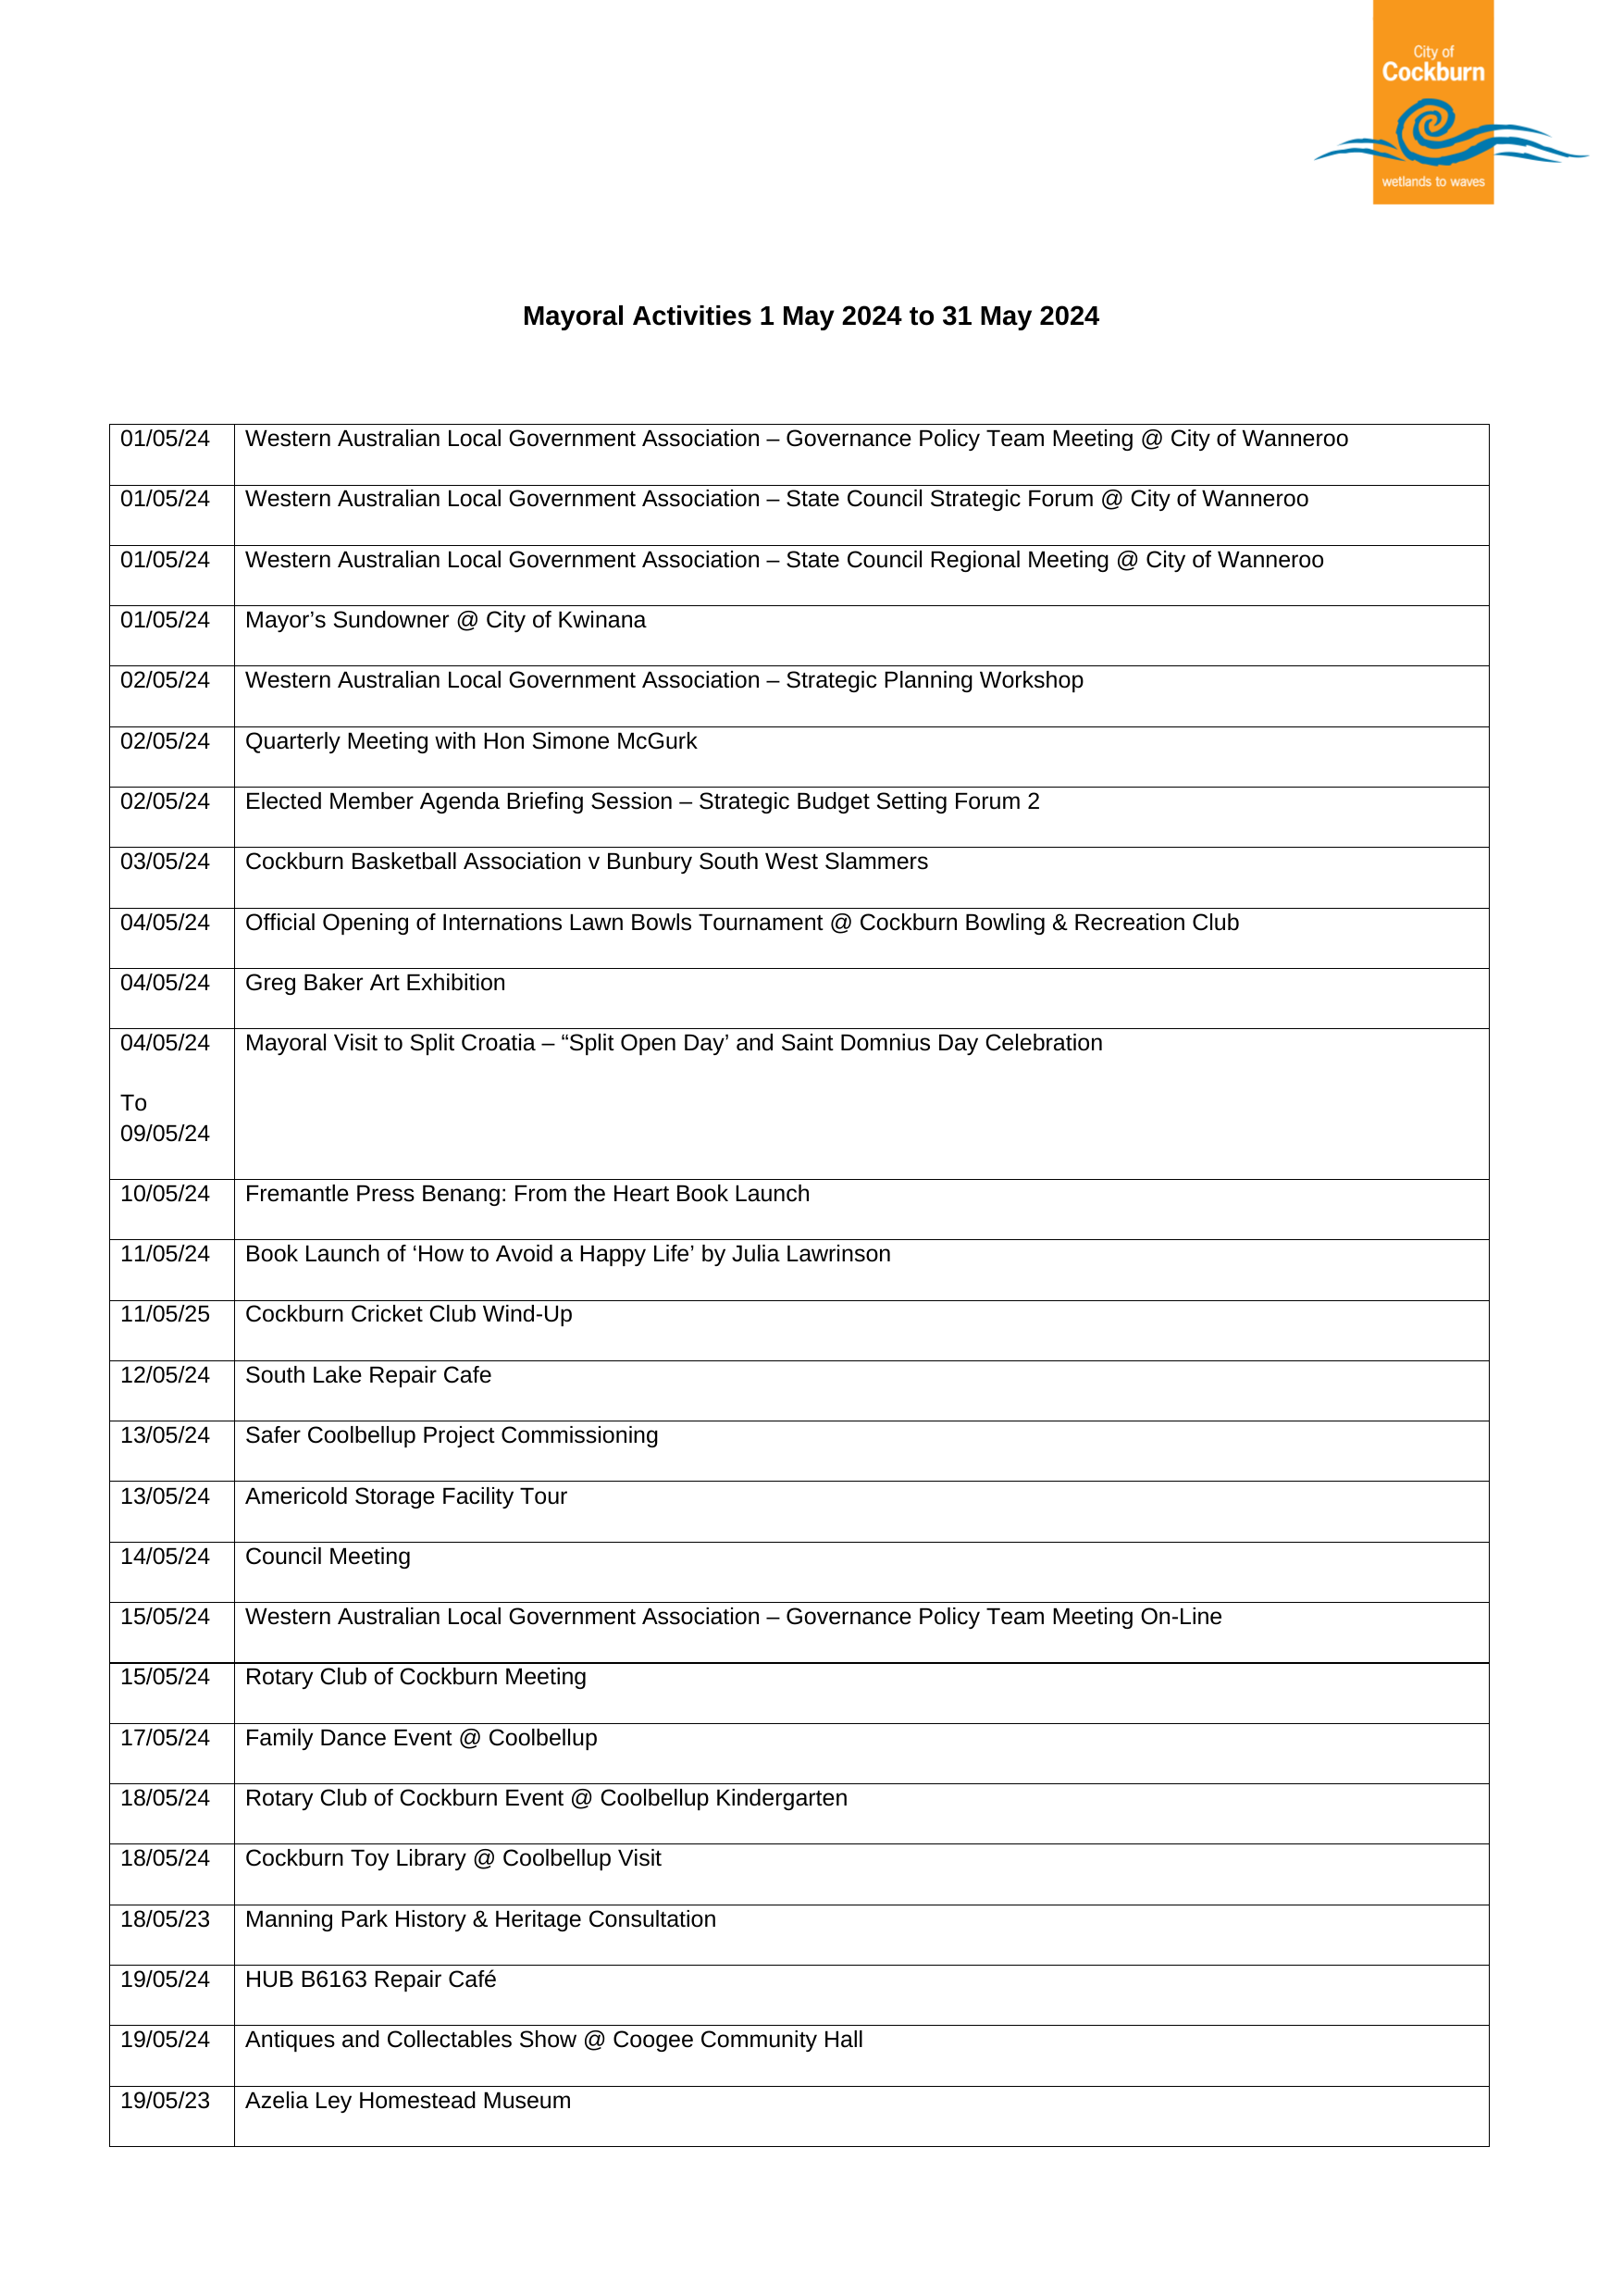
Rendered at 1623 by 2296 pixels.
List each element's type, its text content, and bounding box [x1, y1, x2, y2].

table_cell Mayor’s Sundowner @ City of Kwinana [235, 606, 1489, 665]
table_cell 02/05/24 [110, 727, 234, 787]
table_cell Elected Member Agenda Briefing Session – Strategic Budget Setting Forum 2 [235, 788, 1489, 847]
table_cell 04/05/24 [110, 909, 234, 968]
table_header 01/05/24 [110, 425, 234, 484]
text Mayoral Activities 1 May 2024 to 31 May 2024 [109, 300, 1514, 331]
table_cell 19/05/24 [110, 2026, 234, 2085]
table_cell 02/05/24 [110, 788, 234, 847]
table_cell Manning Park History & Heritage Consultation [235, 1905, 1489, 1965]
table_cell HUB B6163 Repair Café [235, 1966, 1489, 2025]
table_cell Western Australian Local Government Association – Governance Policy Team Meeting On-Line [235, 1603, 1489, 1662]
table_cell Western Australian Local Government Association – Strategic Planning Workshop [235, 666, 1489, 726]
table_cell 18/05/23 [110, 1905, 234, 1965]
table_cell Antiques and Collectables Show @ Coogee Community Hall [235, 2026, 1489, 2085]
table_cell 19/05/24 [110, 1966, 234, 2025]
table_cell 13/05/24 [110, 1482, 234, 1542]
table_header Western Australian Local Government Association – Governance Policy Team Meeting @ City of Wanneroo [235, 425, 1489, 484]
table_cell 11/05/25 [110, 1301, 234, 1360]
table_cell Rotary Club of Cockburn Meeting [235, 1664, 1489, 1723]
table_cell 18/05/24 [110, 1784, 234, 1843]
table_cell Western Australian Local Government Association – State Council Strategic Forum @ City of Wanneroo [235, 486, 1489, 545]
table_cell 03/05/24 [110, 848, 234, 908]
table_cell 19/05/23 [110, 2087, 234, 2146]
table_cell Americold Storage Facility Tour [235, 1482, 1489, 1542]
table_cell 18/05/24 [110, 1844, 234, 1905]
table_cell Rotary Club of Cockburn Event @ Coolbellup Kindergarten [235, 1784, 1489, 1843]
table_cell Mayoral Visit to Split Croatia – “Split Open Day’ and Saint Domnius Day Celebration [235, 1029, 1489, 1179]
table_cell 12/05/24 [110, 1361, 234, 1421]
table_cell Council Meeting [235, 1543, 1489, 1602]
table_cell 15/05/24 [110, 1603, 234, 1662]
table_cell 04/05/24 [110, 969, 234, 1028]
table_cell 13/05/24 [110, 1421, 234, 1481]
table_cell 01/05/24 [110, 546, 234, 605]
table_cell Family Dance Event @ Coolbellup [235, 1724, 1489, 1783]
table_cell Cockburn Basketball Association v Bunbury South West Slammers [235, 848, 1489, 908]
picture [1293, 0, 1623, 220]
table_cell Book Launch of ‘How to Avoid a Happy Life’ by Julia Lawrinson [235, 1240, 1489, 1299]
table_cell 04/05/24 To 09/05/24 [110, 1029, 234, 1179]
table_cell Quarterly Meeting with Hon Simone McGurk [235, 727, 1489, 787]
table_cell 01/05/24 [110, 606, 234, 665]
table_cell Greg Baker Art Exhibition [235, 969, 1489, 1028]
table_cell 14/05/24 [110, 1543, 234, 1602]
table_cell Cockburn Cricket Club Wind-Up [235, 1301, 1489, 1360]
table_cell South Lake Repair Cafe [235, 1361, 1489, 1421]
table_cell 15/05/24 [110, 1664, 234, 1723]
table_cell 02/05/24 [110, 666, 234, 726]
table_cell Cockburn Toy Library @ Coolbellup Visit [235, 1844, 1489, 1905]
table_cell 01/05/24 [110, 486, 234, 545]
table_cell 10/05/24 [110, 1180, 234, 1239]
table_cell Fremantle Press Benang: From the Heart Book Launch [235, 1180, 1489, 1239]
table_cell 17/05/24 [110, 1724, 234, 1783]
table_cell Official Opening of Internations Lawn Bowls Tournament @ Cockburn Bowling & Recreation Club [235, 909, 1489, 968]
table_cell Safer Coolbellup Project Commissioning [235, 1421, 1489, 1481]
table_cell Western Australian Local Government Association – State Council Regional Meeting @ City of Wanneroo [235, 546, 1489, 605]
table_cell Azelia Ley Homestead Museum [235, 2087, 1489, 2146]
table_cell 11/05/24 [110, 1240, 234, 1299]
